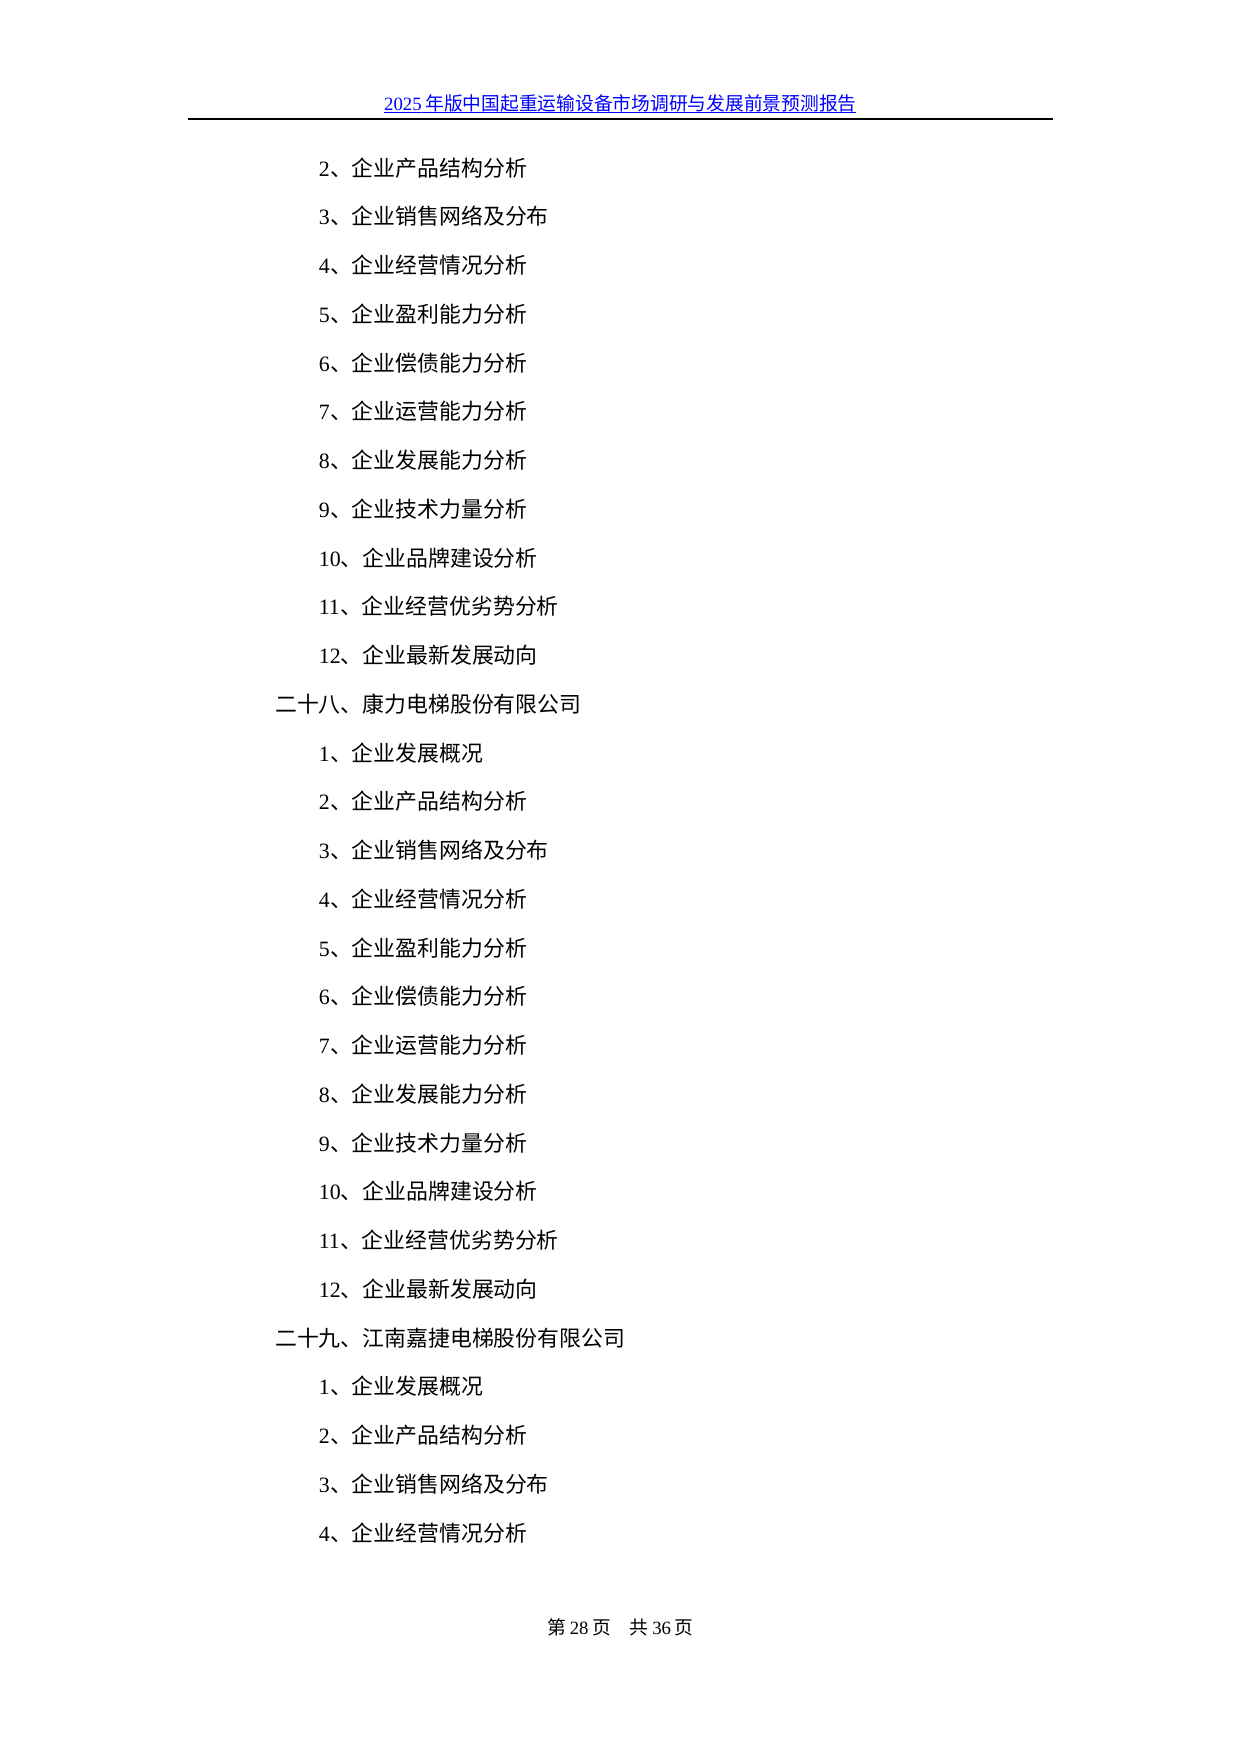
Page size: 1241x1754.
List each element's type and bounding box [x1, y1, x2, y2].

text [187, 150, 1053, 1548]
